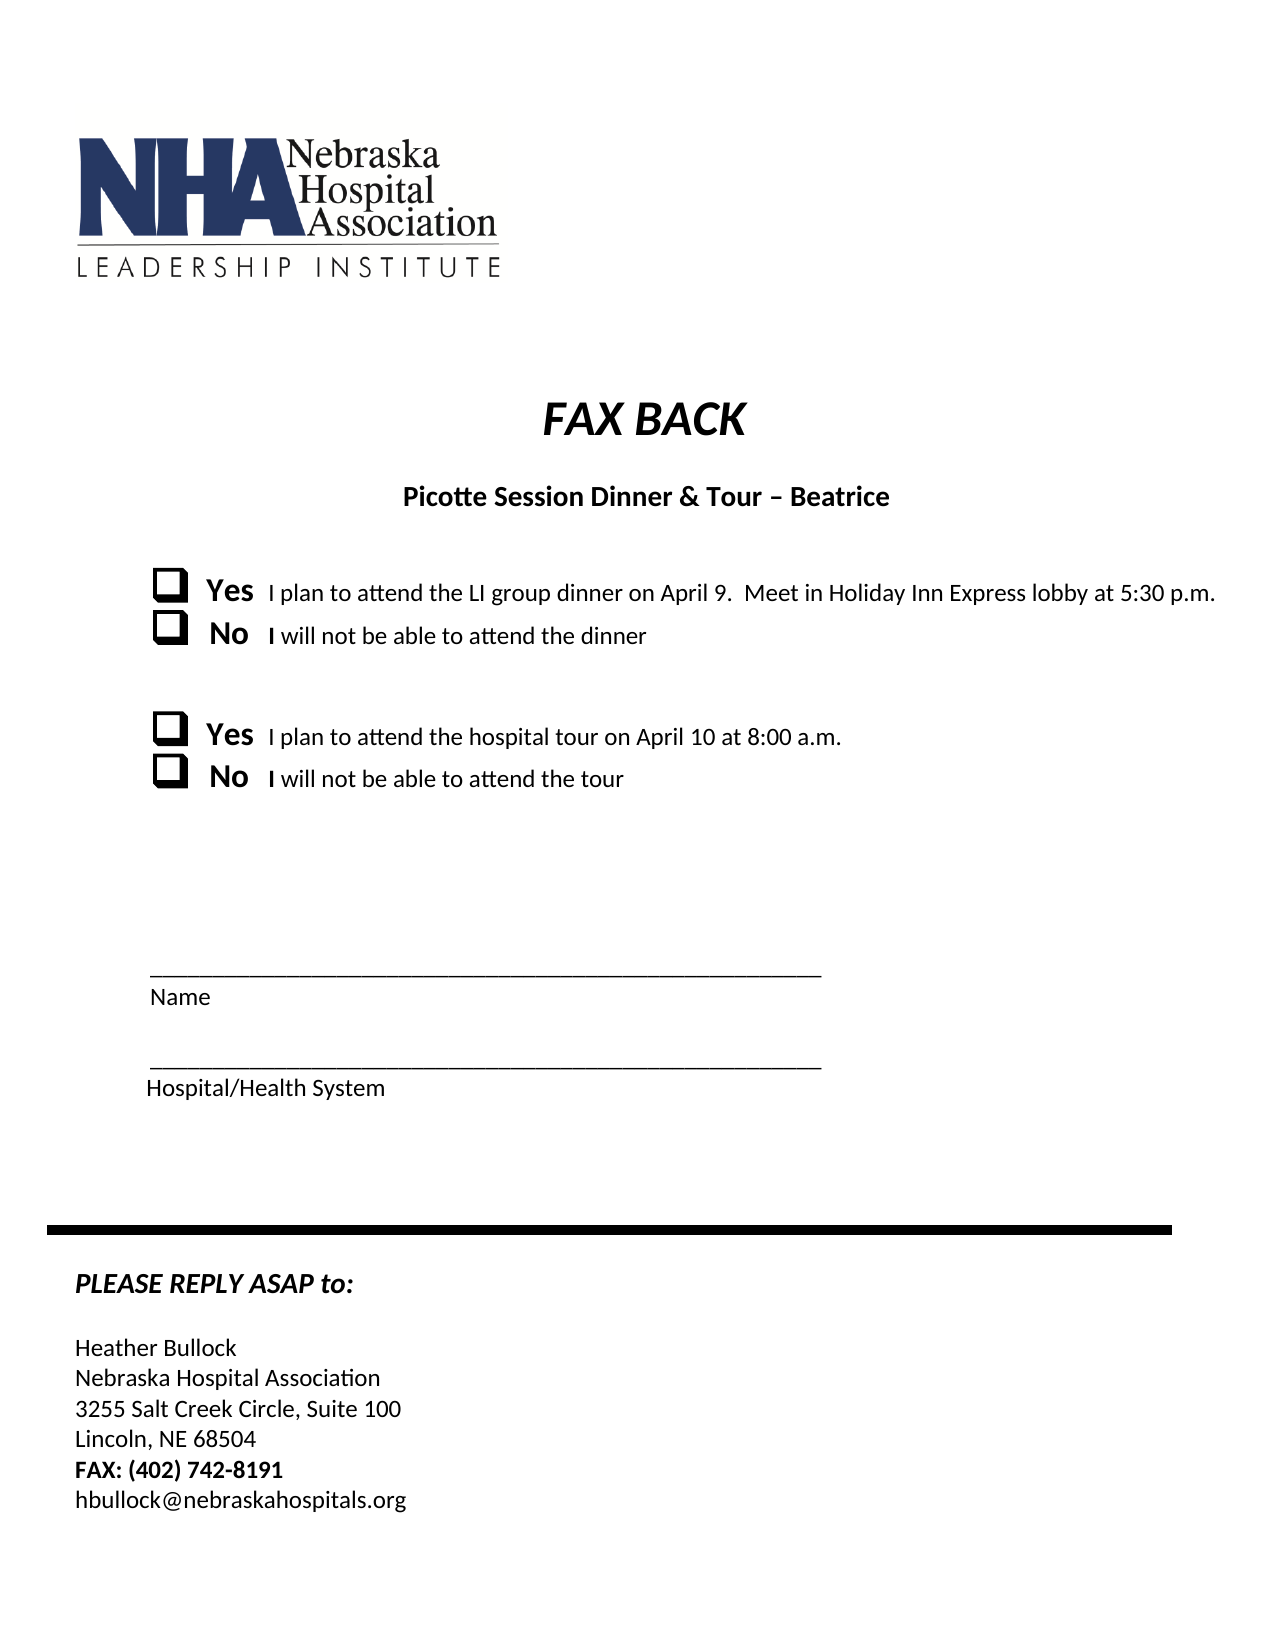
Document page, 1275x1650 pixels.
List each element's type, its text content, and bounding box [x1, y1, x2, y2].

text hbullock@nebraskahospitals.org [75, 1484, 1218, 1515]
subtitle Picotte Session Dinner & Tour – Beatrice [75, 478, 1218, 513]
text Name [150, 981, 1218, 1011]
text PLEASE REPLY ASAP to: [75, 1266, 1218, 1301]
text No I will not be able to attend the dinner [150, 612, 1218, 682]
text No I will not be able to attend the tour [150, 755, 1218, 798]
text Yes I plan to attend the hospital tour on April 10 at 8:00 a.m. [150, 713, 1218, 755]
text Nebraska Hospital Association [75, 1362, 1218, 1393]
text ______________________________________________________ [150, 1042, 1218, 1072]
text Yes I plan to attend the LI group dinner on April 9. Meet in Holiday Inn Express lobby at 5:30 p.m. [150, 569, 1218, 612]
text Heather Bullock [75, 1332, 1218, 1362]
text Hospital/Health System [75, 1072, 1218, 1103]
text 3255 Salt Creek Circle, Suite 100 [75, 1393, 1218, 1423]
text Lincoln, NE 68504 [75, 1423, 1218, 1454]
picture [75, 103, 509, 283]
text ______________________________________________________ [150, 950, 1218, 981]
text FAX: (402) 742-8191 [75, 1454, 1218, 1484]
text FAX BACK [75, 386, 1218, 447]
